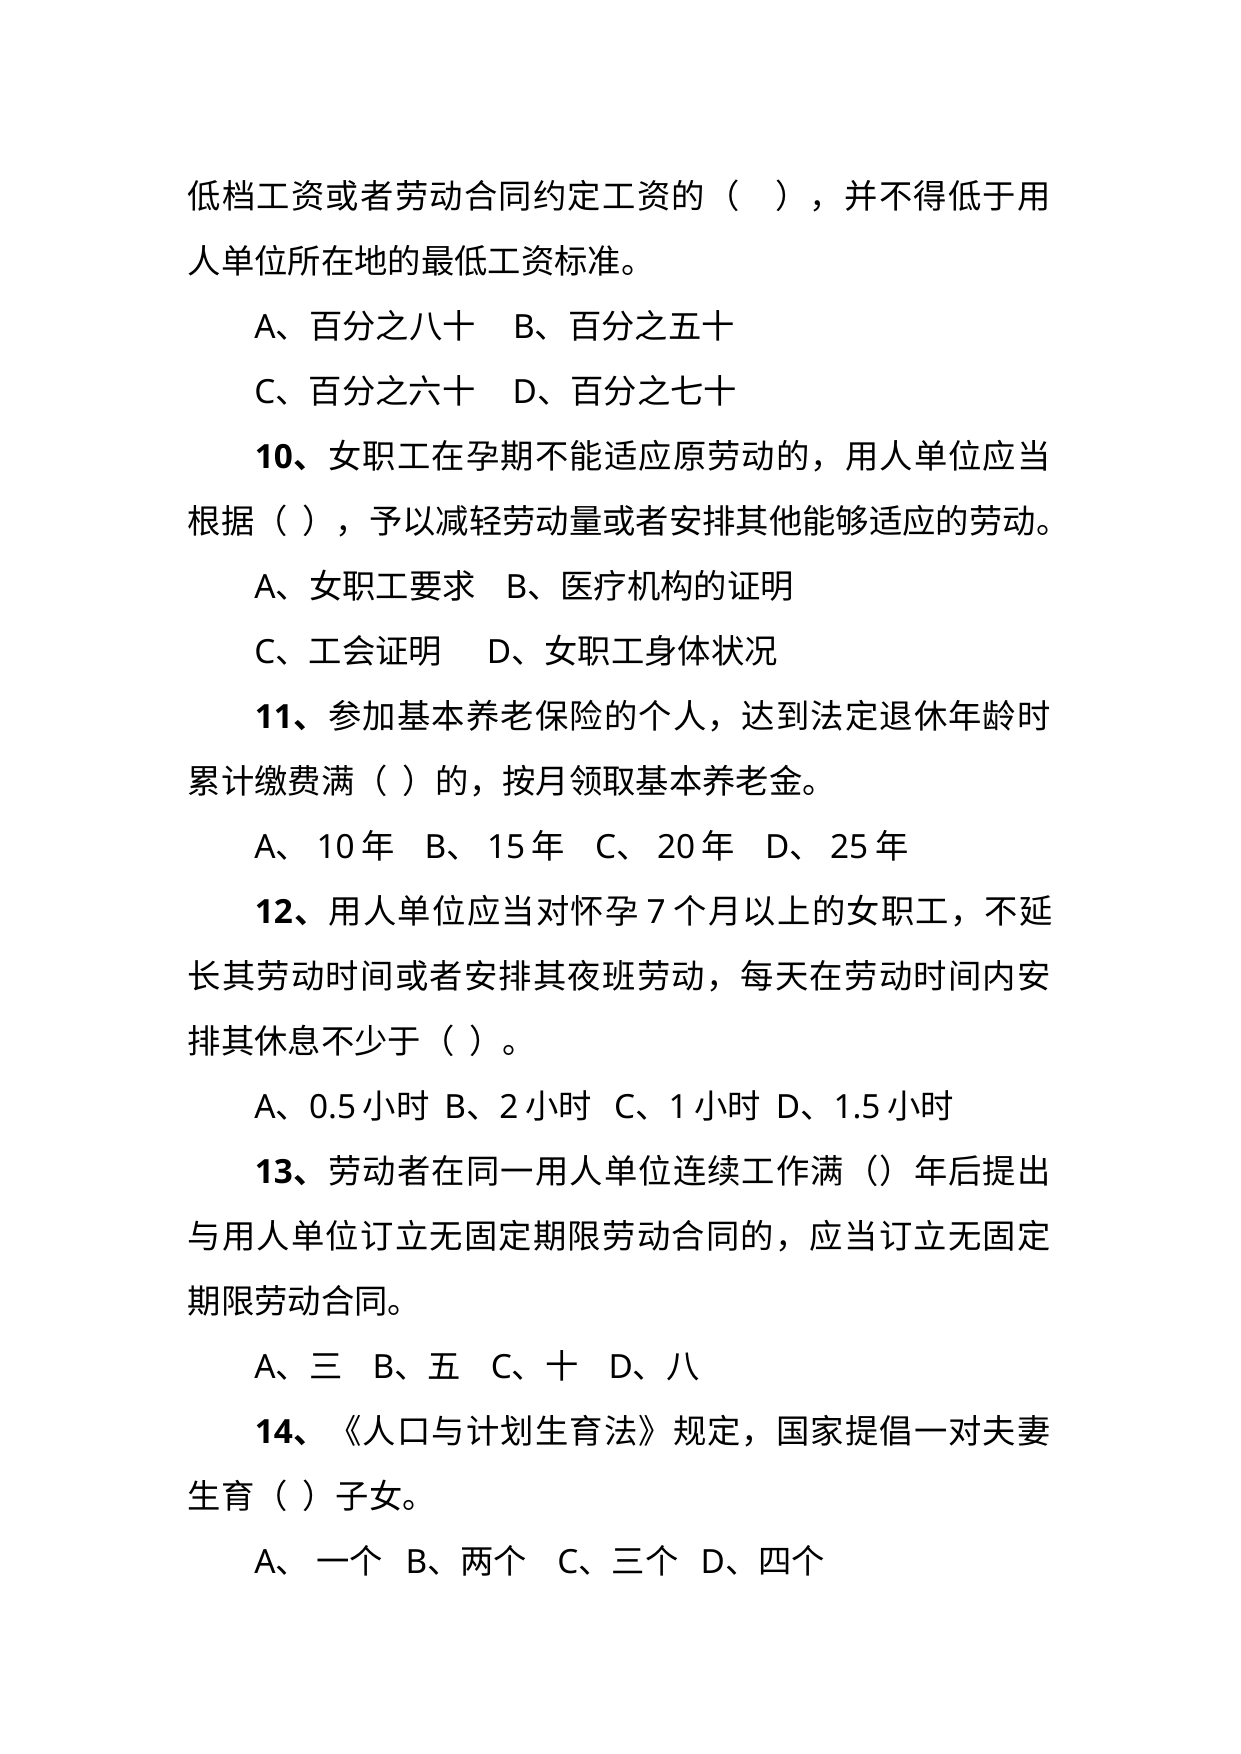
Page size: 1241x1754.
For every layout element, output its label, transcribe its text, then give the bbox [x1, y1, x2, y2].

text 13、劳动者在同一用人单位连续工作满（）年后提出与用人单位订立无固定期限劳动合同的，应当订立无固定期限劳动合同。 [187, 1137, 1053, 1332]
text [187, 162, 1053, 292]
text A、三 B、五 C、十 D、八 [187, 1332, 1053, 1397]
text 10、女职工在孕期不能适应原劳动的，用人单位应当根据（ ），予以减轻劳动量或者安排其他能够适应的劳动。 [187, 422, 1053, 552]
text A、 10年 B、 15年 C、 20年 D、 25年 [187, 812, 1053, 877]
text 11、参加基本养老保险的个人，达到法定退休年龄时累计缴费满（ ）的，按月领取基本养老金。 [187, 682, 1053, 812]
text A、 一个 B、两个 C、三个 D、四个 [187, 1527, 1053, 1592]
text A、女职工要求 B、医疗机构的证明 [187, 552, 1053, 617]
text 14、《人口与计划生育法》规定，国家提倡一对夫妻生育（ ）子女。 [187, 1397, 1053, 1527]
text C、工会证明 D、女职工身体状况 [187, 617, 1053, 682]
text A、百分之八十 B、百分之五十 [187, 292, 1053, 357]
text A、0.5小时 B、2小时 C、1小时 D、1.5小时 [187, 1072, 1053, 1137]
text C、百分之六十 D、百分之七十 [187, 357, 1053, 422]
text 12、用人单位应当对怀孕7个月以上的女职工，不延长其劳动时间或者安排其夜班劳动，每天在劳动时间内安排其休息不少于（ ）。 [187, 877, 1053, 1072]
